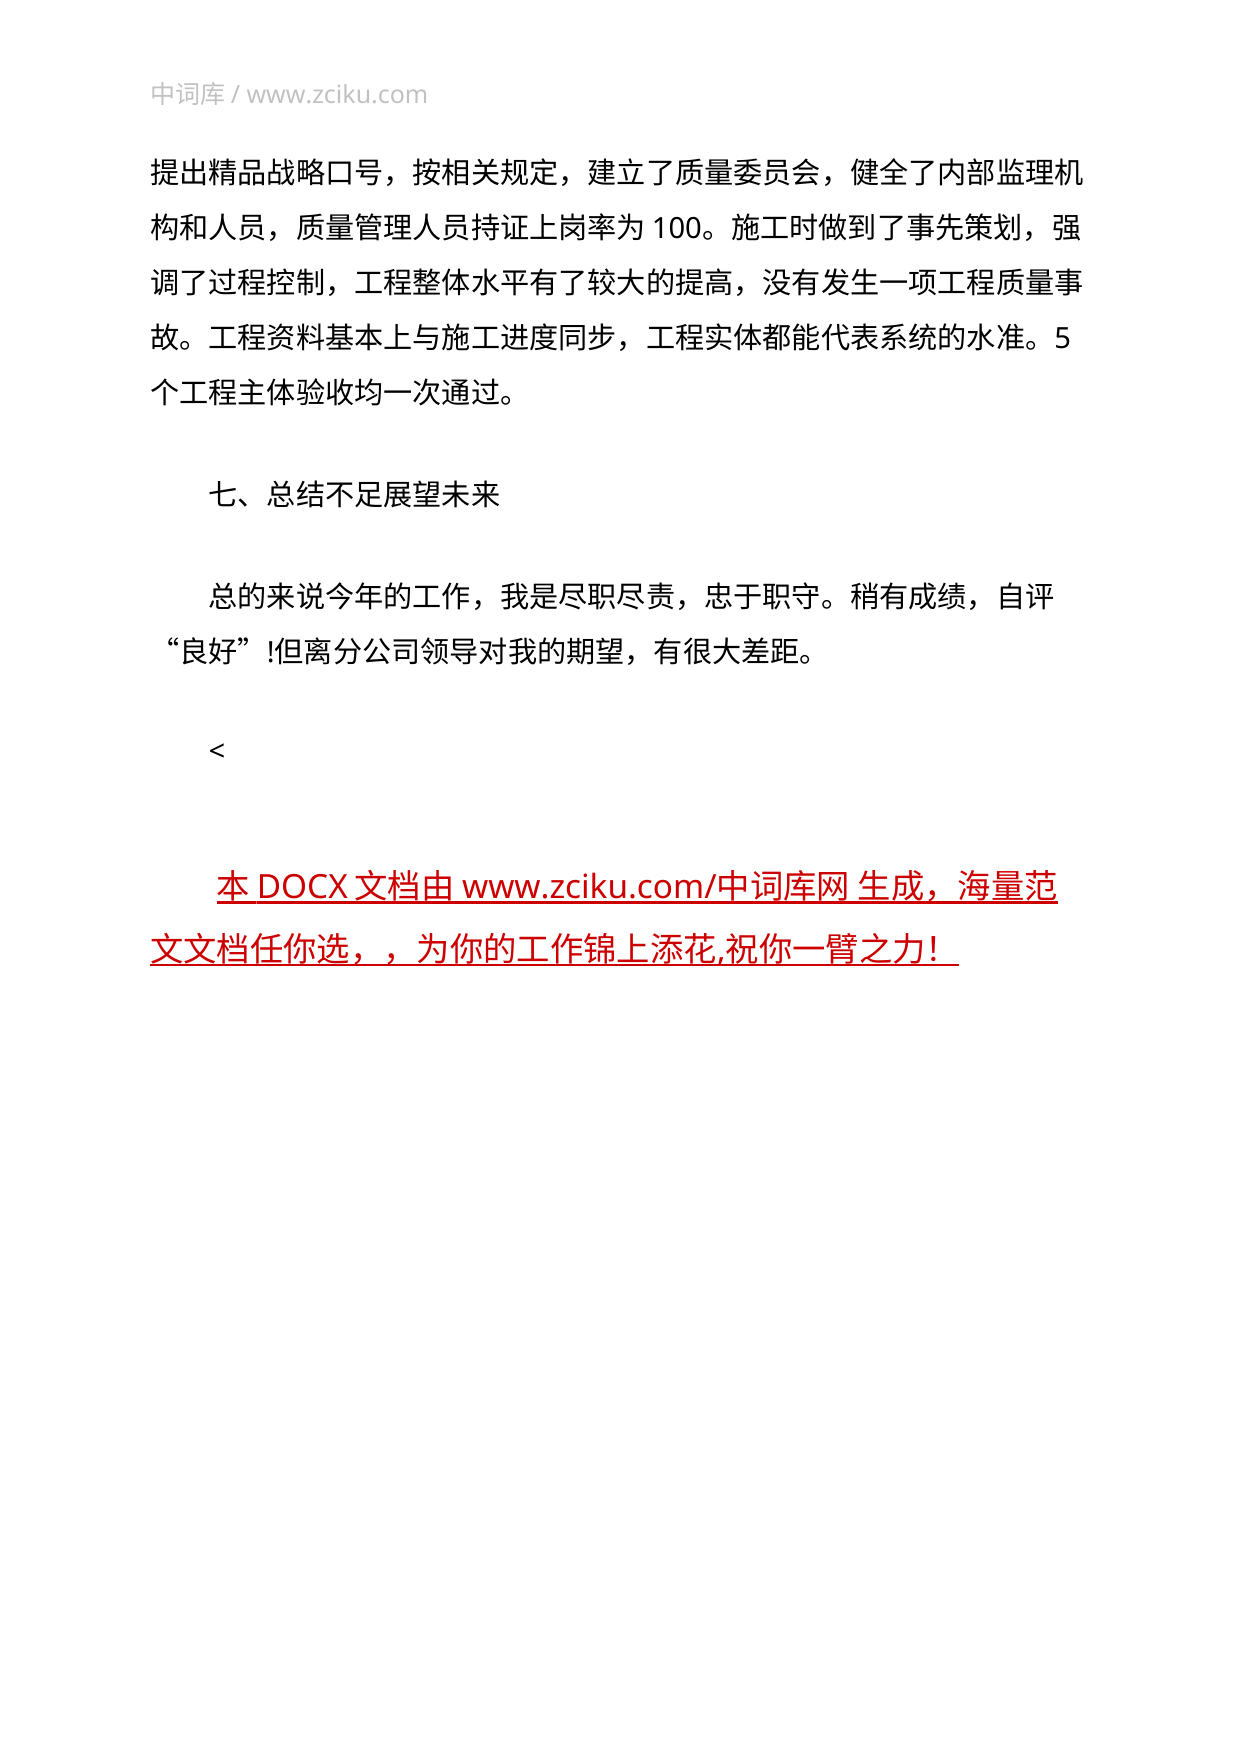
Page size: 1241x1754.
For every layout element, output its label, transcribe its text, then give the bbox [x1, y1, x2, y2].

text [150, 150, 1090, 412]
text 本DOCX文档由 www.zciku.com/中词库网 生成，海量范文文档任你选，，为你的工作锦上添花,祝你一臂之力！ [150, 860, 1090, 971]
text 总的来说今年的工作，我是尽职尽责，忠于职守。稍有成绩，自评“良好”!但离分公司领导对我的期望，有很大差距。 [150, 573, 1090, 671]
text 七、总结不足展望未来 [150, 472, 1090, 514]
text < [150, 730, 1090, 770]
